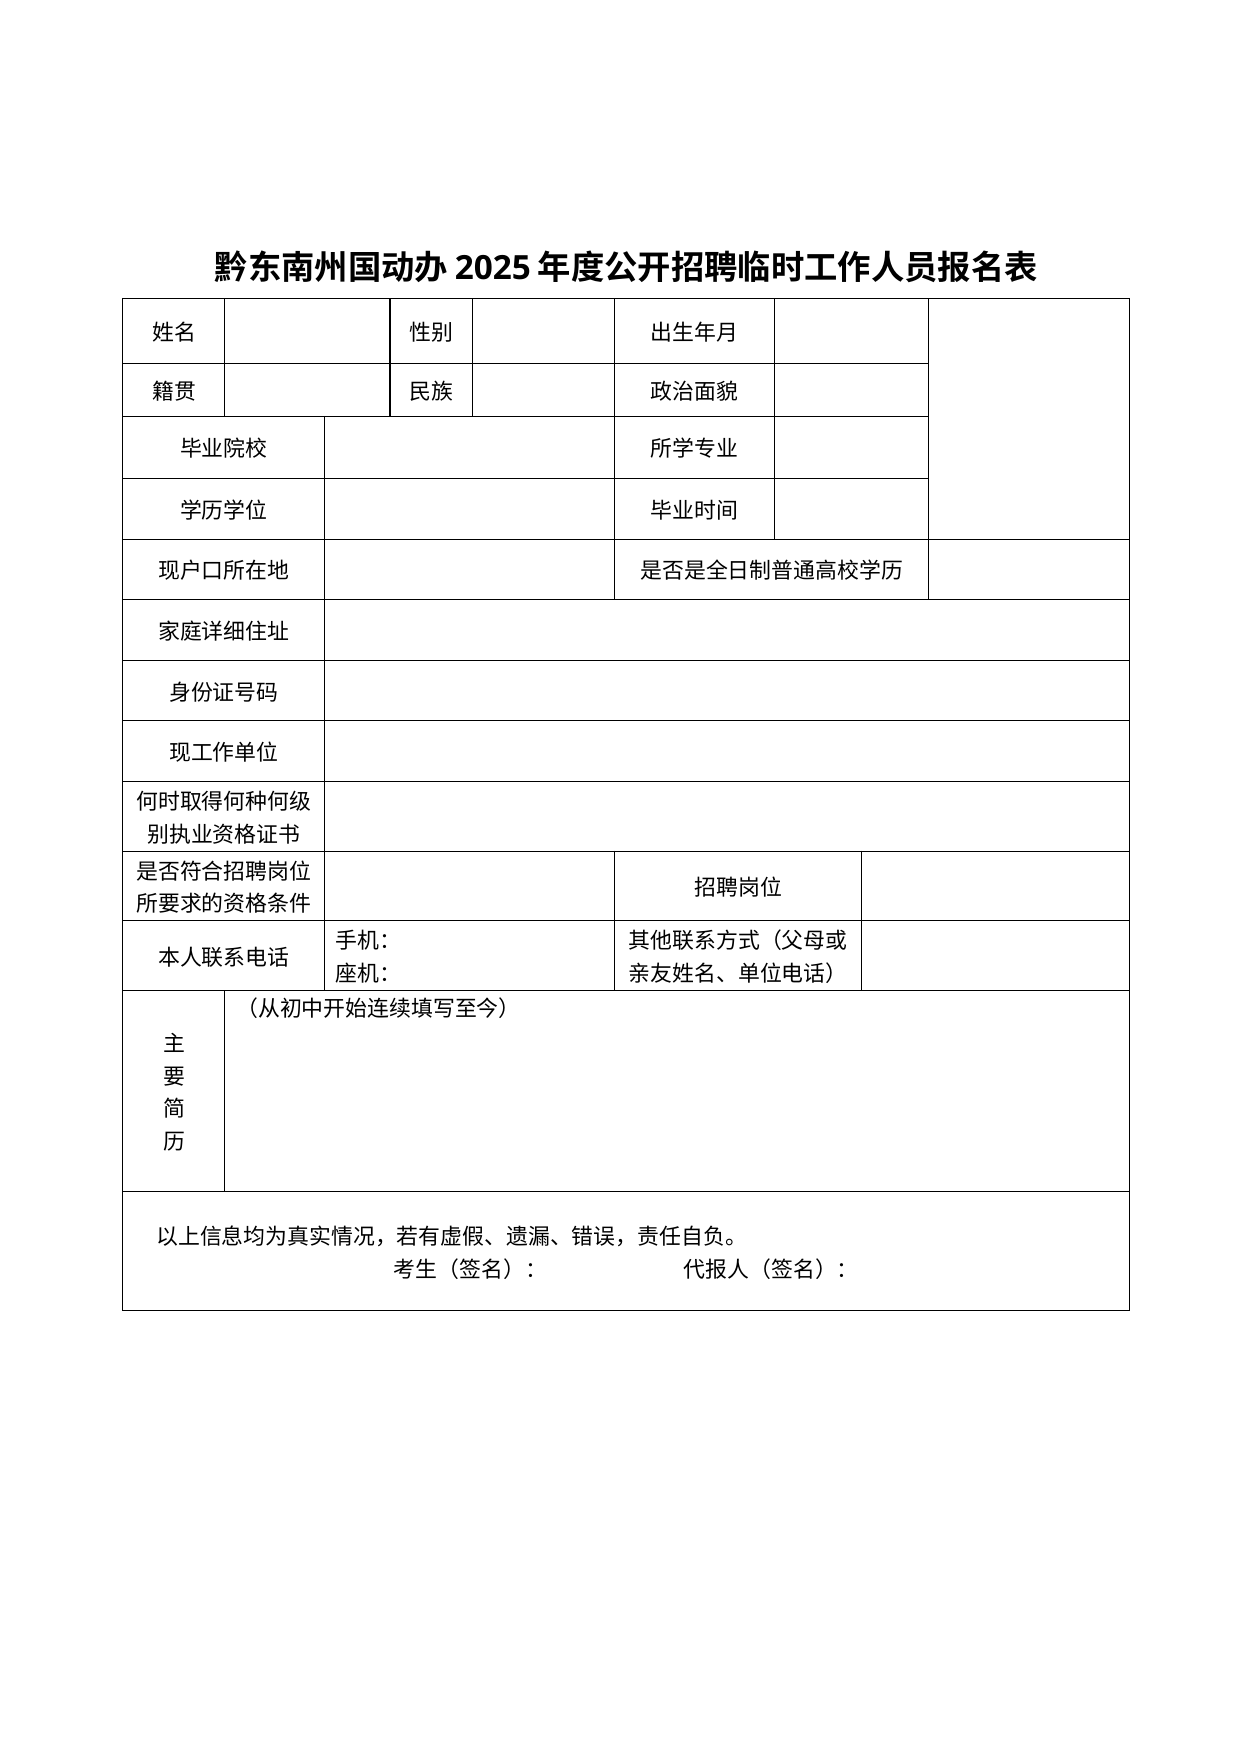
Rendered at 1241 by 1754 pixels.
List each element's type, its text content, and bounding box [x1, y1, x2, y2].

table_cell 毕业时间 [615, 479, 774, 538]
table_header 出生年月 [615, 299, 774, 363]
table_cell 主 要 简 历 [123, 991, 224, 1191]
table_cell 手机： 座机： [325, 921, 614, 990]
table_cell 是否符合招聘岗位所要求的资格条件 [123, 852, 324, 920]
table_cell 家庭详细住址 [123, 600, 324, 660]
table_cell [929, 540, 1129, 599]
table_cell [325, 540, 614, 599]
table_cell 学历学位 [123, 479, 324, 538]
table_cell [325, 852, 614, 920]
table_cell 民族 [391, 364, 472, 416]
table_cell 其他联系方式（父母或亲友姓名、单位电话） [615, 921, 861, 990]
table_cell [775, 417, 928, 478]
text 黔东南州国动办2025年度公开招聘临时工作人员报名表 [165, 233, 1087, 298]
table_cell [325, 479, 614, 538]
table_cell [473, 364, 614, 416]
table_header [929, 299, 1129, 538]
table_header 姓名 [123, 299, 224, 363]
table_cell [325, 721, 1129, 781]
table_cell 籍贯 [123, 364, 224, 416]
table_cell [325, 417, 614, 478]
table_cell 本人联系电话 [123, 921, 324, 990]
table_cell 招聘岗位 [615, 852, 861, 920]
table_cell [775, 479, 928, 538]
table_header [225, 299, 389, 363]
table_header 性别 [391, 299, 472, 363]
table_cell [862, 852, 1129, 920]
table_cell [775, 364, 928, 416]
table_cell 毕业院校 [123, 417, 324, 478]
table_header [473, 299, 614, 363]
table_cell 是否是全日制普通高校学历 [615, 540, 928, 599]
table_cell [862, 921, 1129, 990]
table_cell 现工作单位 [123, 721, 324, 781]
table_header [775, 299, 928, 363]
table_cell 身份证号码 [123, 661, 324, 720]
table_cell 现户口所在地 [123, 540, 324, 599]
table_cell 政治面貌 [615, 364, 774, 416]
table_cell [325, 600, 1129, 660]
table_cell 所学专业 [615, 417, 774, 478]
table_cell 以上信息均为真实情况，若有虚假、遗漏、错误，责任自负。 考生（签名）： 代报人（签名）： [123, 1192, 1129, 1310]
table_cell [325, 782, 1129, 851]
table_cell （从初中开始连续填写至今） [225, 991, 1129, 1191]
table_cell 何时取得何种何级别执业资格证书 [123, 782, 324, 851]
table_cell [225, 364, 389, 416]
table_cell [325, 661, 1129, 720]
